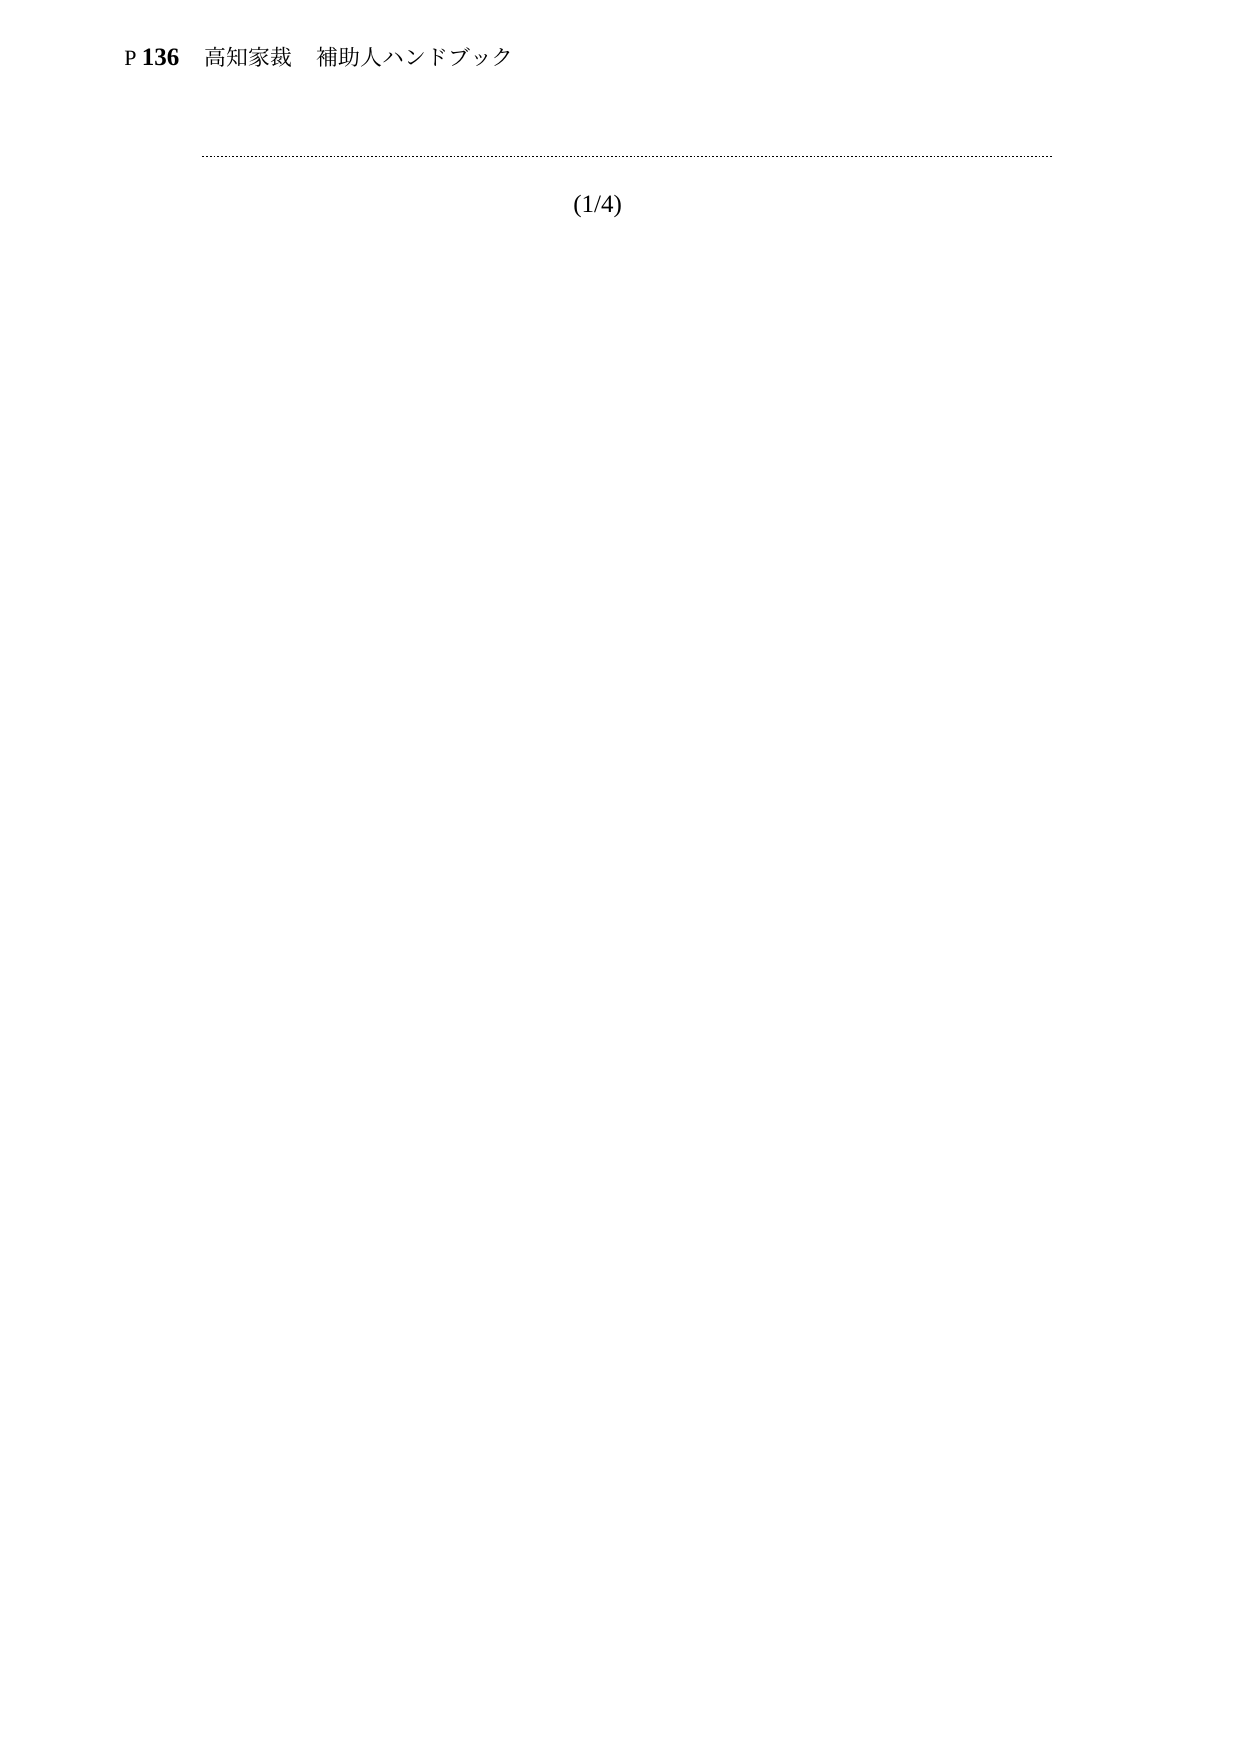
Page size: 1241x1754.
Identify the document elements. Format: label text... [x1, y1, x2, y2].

text (1/4) [127, 177, 1072, 230]
